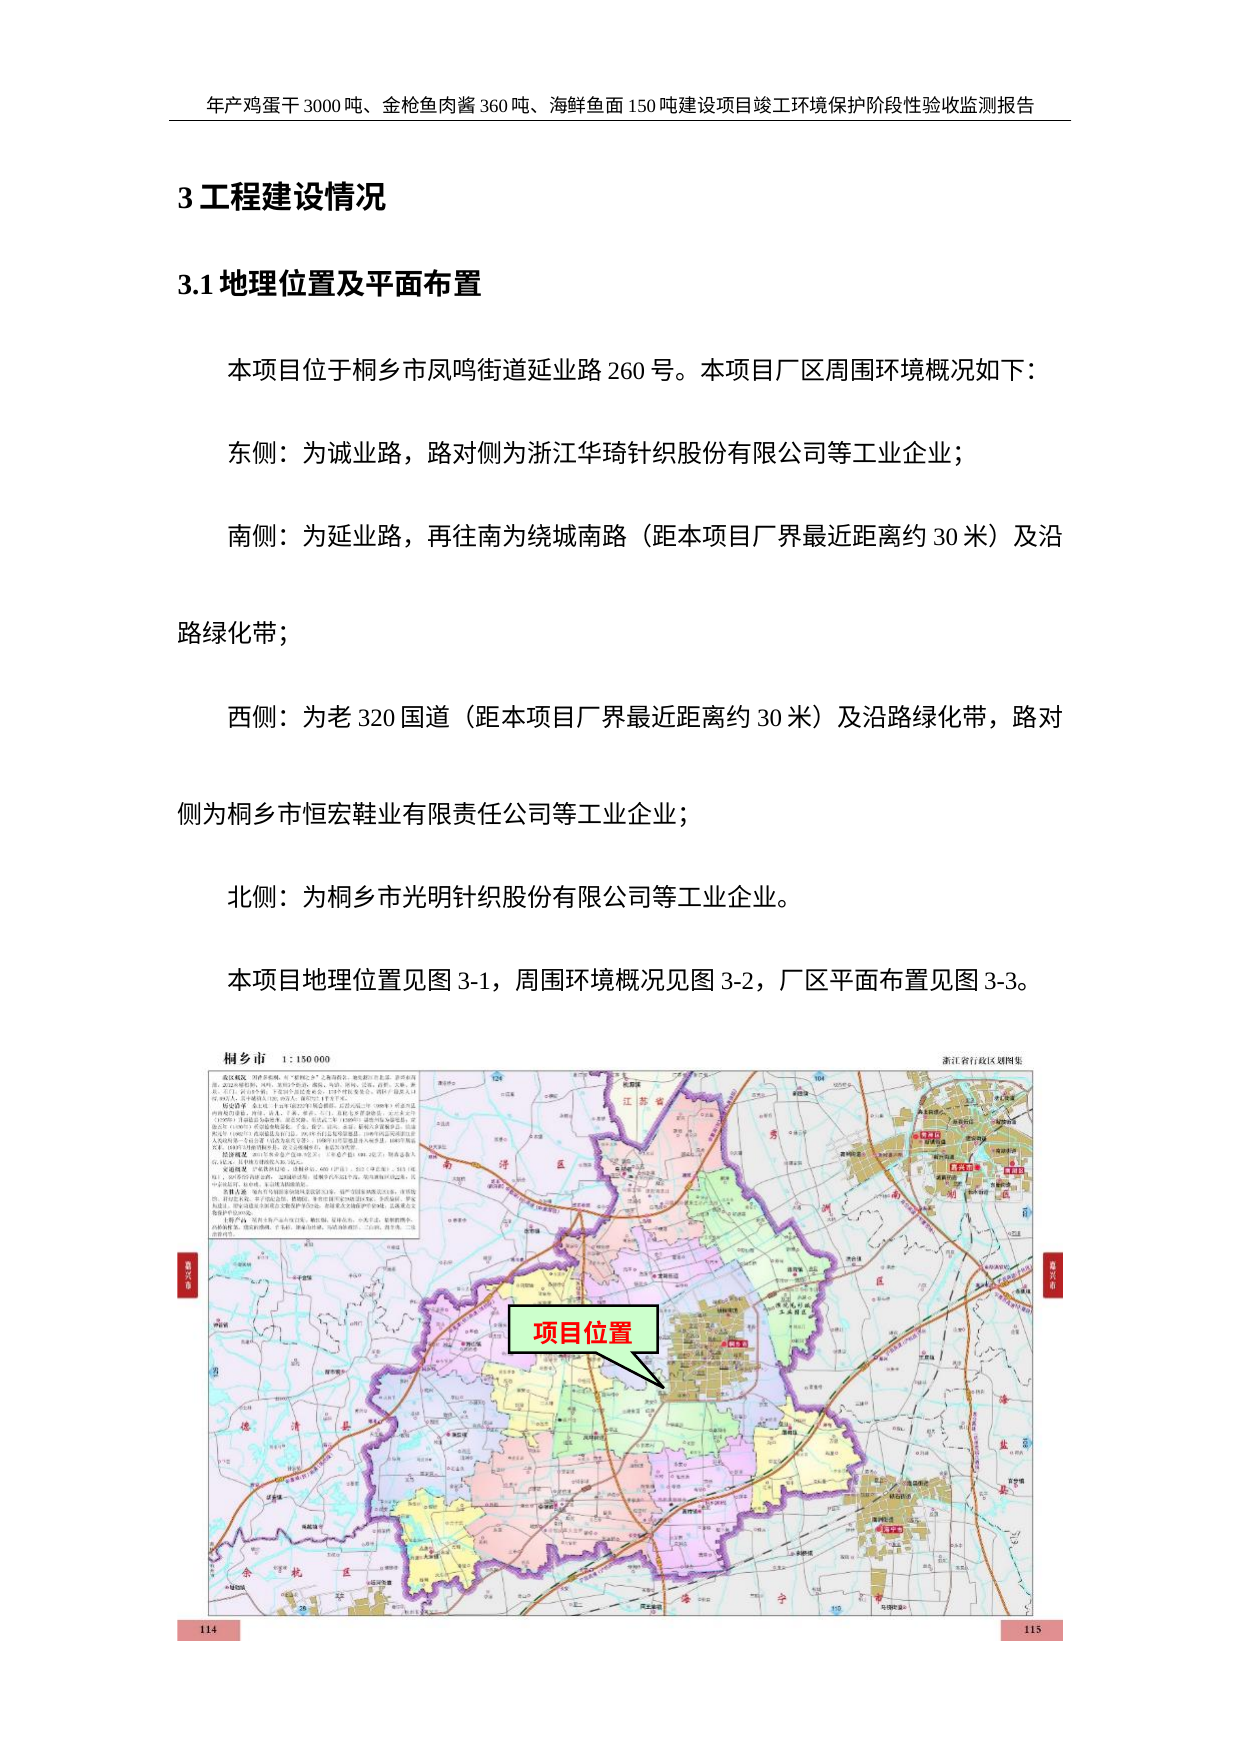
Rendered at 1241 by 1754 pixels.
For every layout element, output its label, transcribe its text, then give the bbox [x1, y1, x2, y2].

text 西侧：为老320国道（距本项目厂界最近距离约30米）及沿路绿化带，路对侧为桐乡市恒宏鞋业有限责任公司等工业企业； [177, 683, 1063, 845]
subtitle 3.1地理位置及平面布置 [177, 249, 1063, 314]
text 北侧：为桐乡市光明针织股份有限公司等工业企业。 [177, 863, 1063, 928]
subtitle 3工程建设情况 [177, 162, 1063, 227]
text 东侧：为诚业路，路对侧为浙江华琦针织股份有限公司等工业企业； [177, 419, 1063, 484]
text 南侧：为延业路，再往南为绕城南路（距本项目厂界最近距离约30米）及沿路绿化带； [177, 502, 1063, 664]
picture [177, 1035, 1063, 1641]
text 本项目地理位置见图3-1，周围环境概况见图3-2，厂区平面布置见图3-3。 [177, 946, 1063, 1011]
text 本项目位于桐乡市凤鸣街道延业路260号。本项目厂区周围环境概况如下： [177, 336, 1063, 401]
